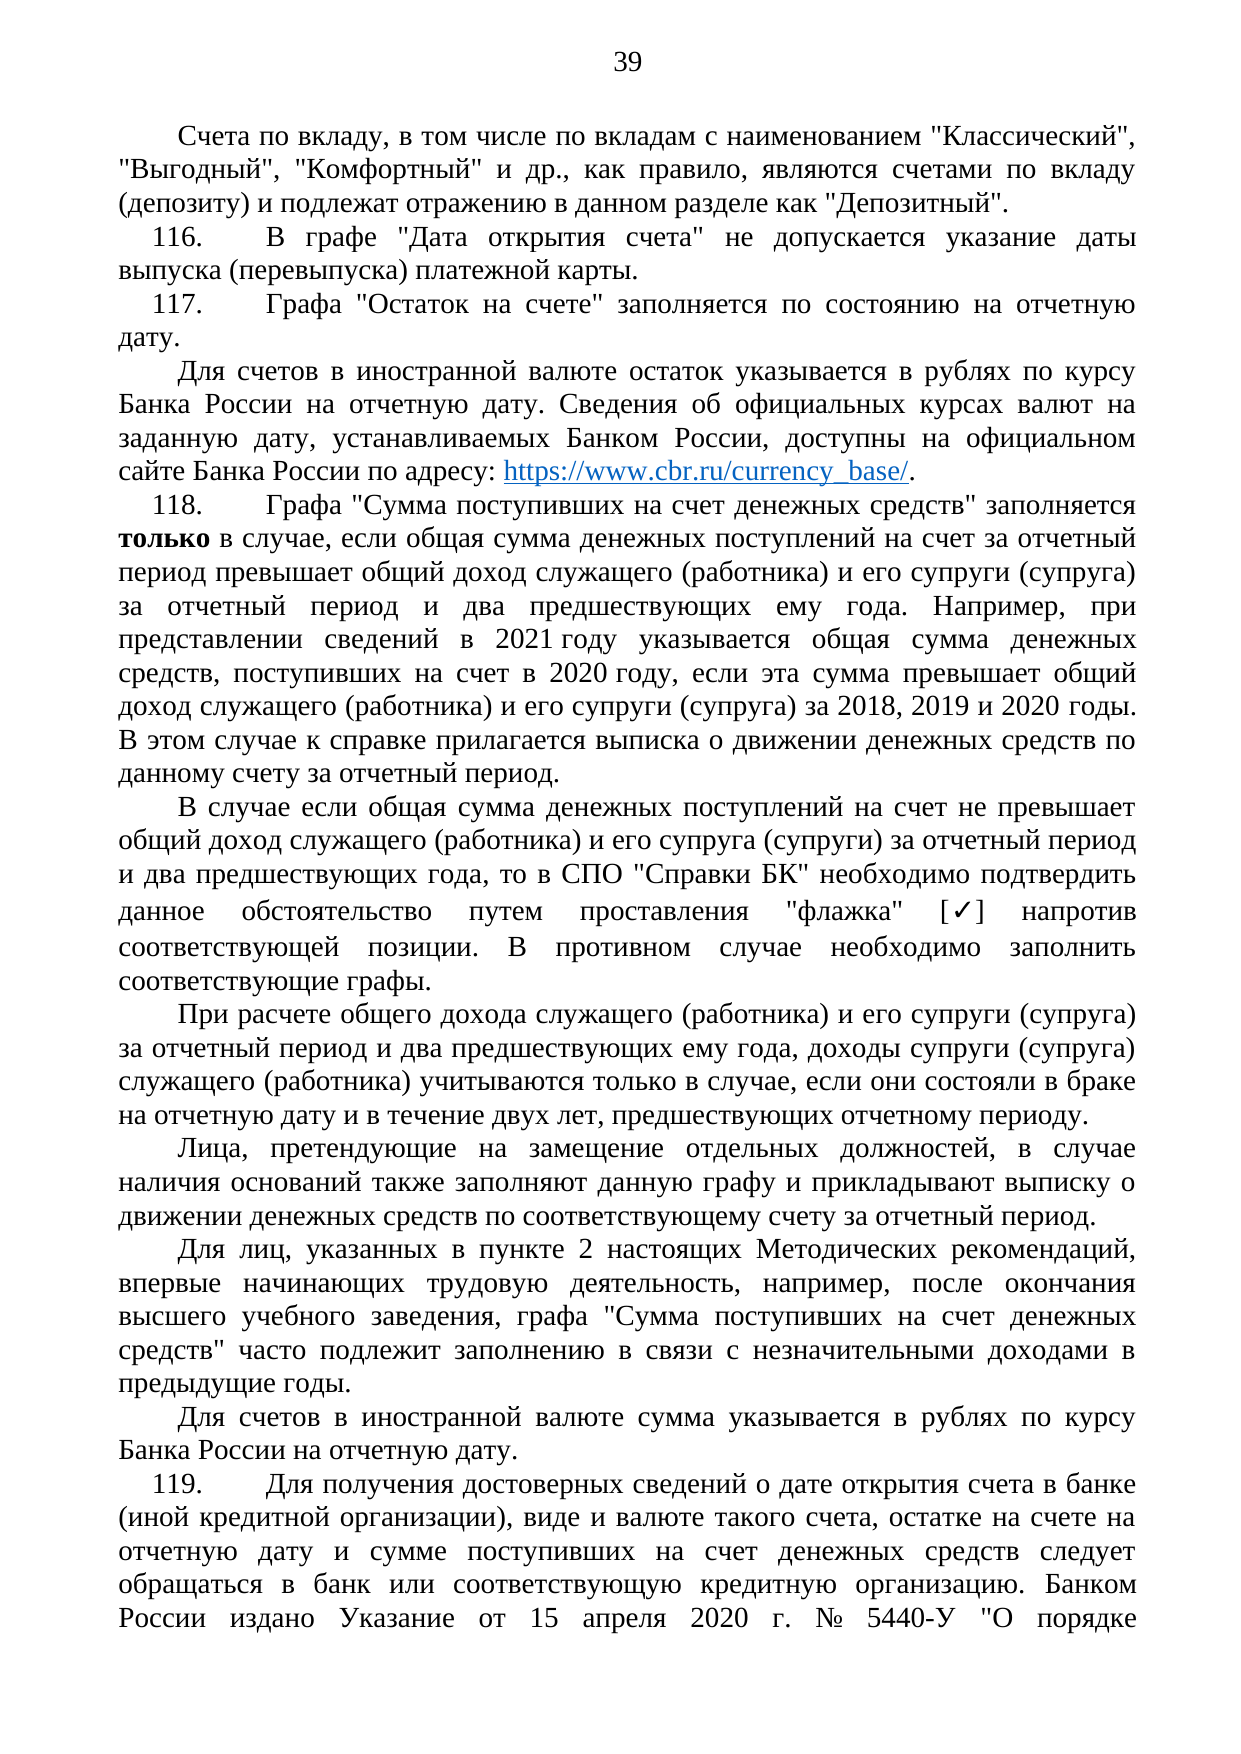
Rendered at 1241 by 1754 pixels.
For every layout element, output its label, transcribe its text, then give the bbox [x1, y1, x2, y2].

text При расчете общего дохода служащего (работника) и его супруги (супруга) за отчетный период и два предшествующих ему года, доходы супруги (супруга) служащего (работника) учитываются только в случае, если они состояли в браке на отчетную дату и в течение двух лет, предшествующих отчетному периоду. [118, 996, 1137, 1131]
text Лица, претендующие на замещение отдельных должностей, в случае наличия оснований также заполняют данную графу и прикладывают выписку о движении денежных средств по соответствующему счету за отчетный период. [118, 1131, 1137, 1231]
list Графа "Сумма поступивших на счет денежных средств" заполняется только в случае, если общая сумма денежных поступлений на счет за отчетный период превышает общий доход служащего (работника) и его супруги (супруга) за отчетный период и два предшествующих ему года. Например, при представлении сведений в 2021 году указывается общая сумма денежных средств, поступивших на счет в 2020 году, если эта сумма превышает общий доход служащего (работника) и его супруги (супруга) за 2018, 2019 и 2020 годы. В этом случае к справке прилагается выписка о движении денежных средств по данному счету за отчетный период. [118, 487, 1137, 789]
text Счета по вкладу, в том числе по вкладам с наименованием "Классический", "Выгодный", "Комфортный" и др., как правило, являются счетами по вкладу (депозиту) и подлежат отражению в данном разделе как "Депозитный". [118, 118, 1137, 219]
text В случае если общая сумма денежных поступлений на счет не превышает общий доход служащего (работника) и его супруга (супруги) за отчетный период и два предшествующих года, то в СПО "Справки БК" необходимо подтвердить данное обстоятельство путем проставления "флажка" [✓] напротив соответствующей позиции. В противном случае необходимо заполнить соответствующие графы. [118, 789, 1137, 996]
list В графе "Дата открытия счета" не допускается указание даты выпуска (перевыпуска) платежной карты. [118, 219, 1137, 286]
text Для счетов в иностранной валюте сумма указывается в рублях по курсу Банка России на отчетную дату. [118, 1399, 1137, 1466]
text Для счетов в иностранной валюте остаток указывается в рублях по курсу Банка России на отчетную дату. Сведения об официальных курсах валют на заданную дату, устанавливаемых Банком России, доступны на официальном сайте Банка России по адресу: https://www.cbr.ru/currency_base/. [118, 353, 1137, 487]
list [118, 1466, 1137, 1634]
list Графа "Остаток на счете" заполняется по состоянию на отчетную дату. [118, 286, 1137, 353]
text Для лиц, указанных в пункте 2 настоящих Методических рекомендаций, впервые начинающих трудовую деятельность, например, после окончания высшего учебного заведения, графа "Сумма поступивших на счет денежных средств" часто подлежит заполнению в связи с незначительными доходами в предыдущие годы. [118, 1231, 1137, 1399]
